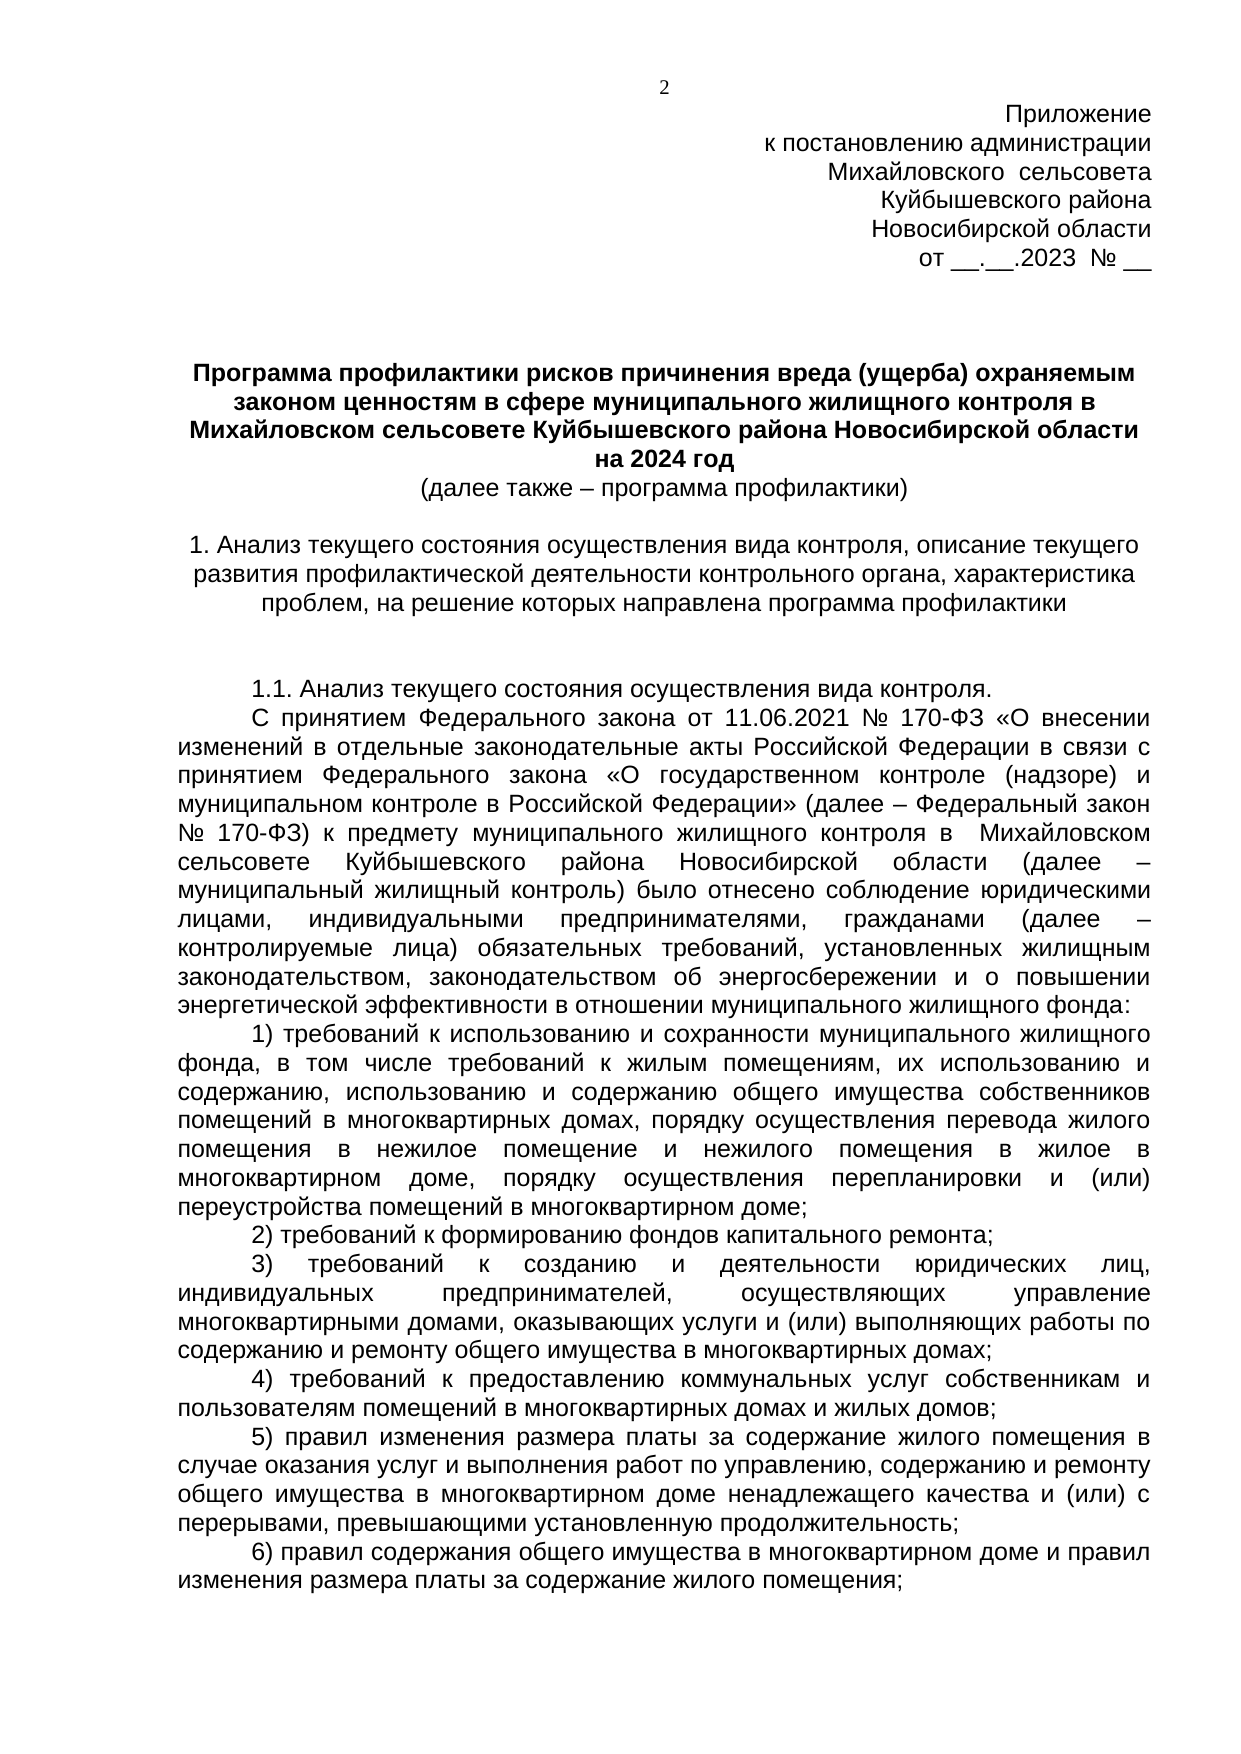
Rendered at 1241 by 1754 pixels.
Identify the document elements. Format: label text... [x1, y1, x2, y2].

text 3) требований к созданию и деятельности юридических лиц, индивидуальных предпринимателей, осуществляющих управление многоквартирными домами, оказывающих услуги и (или) выполняющих работы по содержанию и ремонту общего имущества в многоквартирных домах; [177, 1249, 1152, 1364]
text к постановлению администрации [177, 128, 1152, 157]
text 1. Анализ текущего состояния осуществления вида контроля, описание текущего развития профилактической деятельности контрольного органа, характеристика проблем, на решение которых направлена программа профилактики [177, 530, 1152, 617]
text 6) правил содержания общего имущества в многоквартирном доме и правил изменения размера платы за содержание жилого помещения; [177, 1537, 1152, 1594]
text Программа профилактики рисков причинения вреда (ущерба) охраняемым законом ценностям в сфере муниципального жилищного контроля в Михайловском сельсовете Куйбышевского района Новосибирской области на 2024 год (далее также – программа профилактики) [177, 358, 1152, 502]
text 1) требований к использованию и сохранности муниципального жилищного фонда, в том числе требований к жилым помещениям, их использованию и содержанию, использованию и содержанию общего имущества собственников помещений в многоквартирных домах, порядку осуществления перевода жилого помещения в нежилое помещение и нежилого помещения в жилое в многоквартирном доме, порядку осуществления перепланировки и (или) переустройства помещений в многоквартирном доме; [177, 1019, 1152, 1220]
text Михайловского сельсовета Куйбышевского района [796, 157, 1152, 214]
text 5) правил изменения размера платы за содержание жилого помещения в случае оказания услуг и выполнения работ по управлению, содержанию и ремонту общего имущества в многоквартирном доме ненадлежащего качества и (или) с перерывами, превышающими установленную продолжительность; [177, 1422, 1152, 1537]
text Приложение [650, 99, 1152, 128]
text 2) требований к формированию фондов капитального ремонта; [177, 1220, 1152, 1249]
text С принятием Федерального закона от 11.06.2021 № 170-ФЗ «О внесении изменений в отдельные законодательные акты Российской Федерации в связи с принятием Федерального закона «О государственном контроле (надзоре) и муниципальном контроле в Российской Федерации» (далее – Федеральный закон № 170-ФЗ) к предмету муниципального жилищного контроля в Михайловском сельсовете Куйбышевского района Новосибирской области (далее – муниципальный жилищный контроль) было отнесено соблюдение юридическими лицами, индивидуальными предпринимателями, гражданами (далее – контролируемые лица) обязательных требований, установленных жилищным законодательством, законодательством об энергосбережении и о повышении энергетической эффективности в отношении муниципального жилищного фонда: [177, 818, 1152, 1019]
text от __.__.2023 № __ [177, 243, 1152, 272]
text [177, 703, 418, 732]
text 1.1. Анализ текущего состояния осуществления вида контроля. [177, 674, 1152, 703]
text 4) требований к предоставлению коммунальных услуг собственникам и пользователям помещений в многоквартирных домах и жилых домов; [177, 1364, 1152, 1422]
text Новосибирской области [796, 214, 1152, 243]
